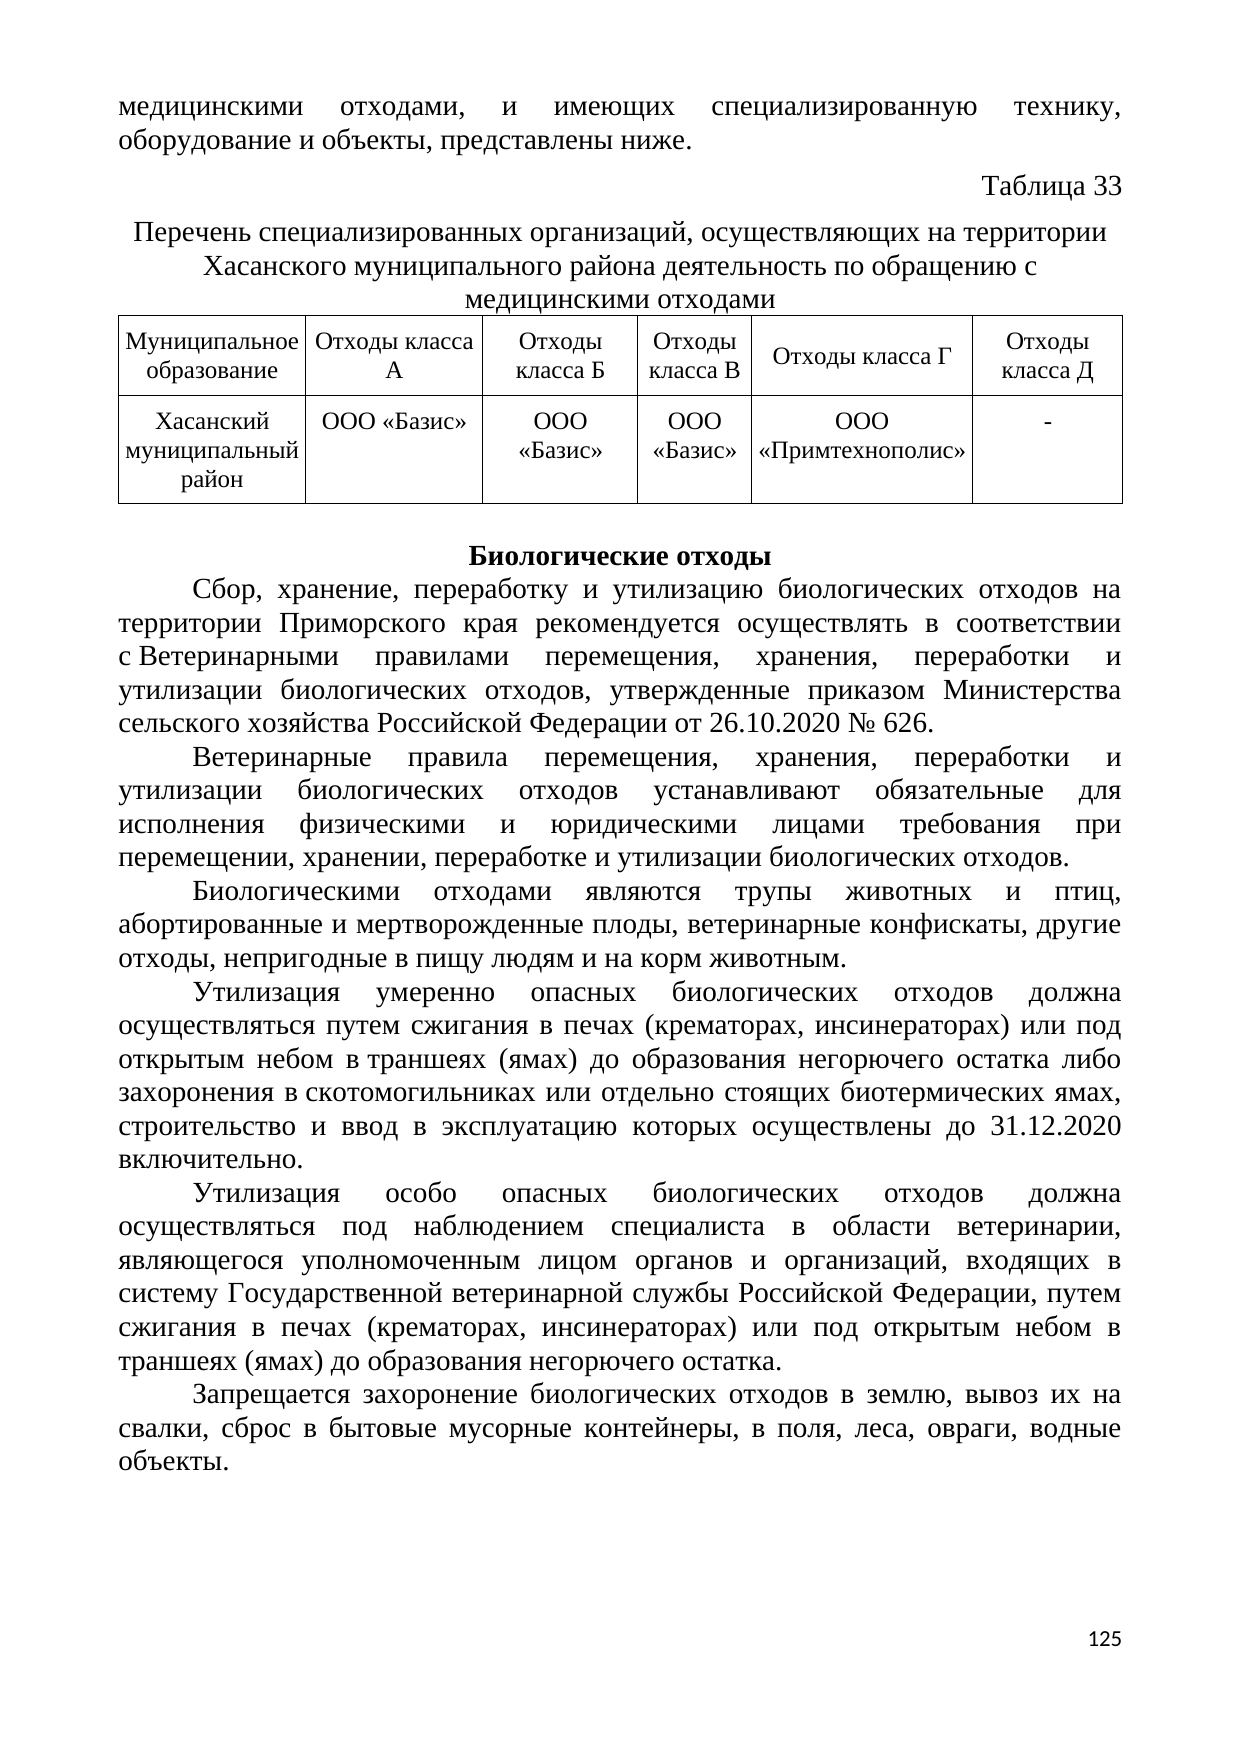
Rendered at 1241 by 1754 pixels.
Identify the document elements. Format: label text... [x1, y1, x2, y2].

text Запрещается захоронение биологических отходов в землю, вывоз их на свалки, сброс в бытовые мусорные контейнеры, в поля, леса, овраги, водные объекты. [118, 1376, 1122, 1477]
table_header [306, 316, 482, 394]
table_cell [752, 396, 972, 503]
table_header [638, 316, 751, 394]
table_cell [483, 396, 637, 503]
text Биологические отходы [118, 538, 1122, 571]
text Утилизация умеренно опасных биологических отходов должна осуществляться путем сжигания в печах (крематорах, инсинераторах) или под открытым небом в траншеях (ямах) до образования негорючего остатка либо захоронения в скотомогильниках или отдельно стоящих биотермических ямах, строительство и ввод в эксплуатацию которых осуществлены до 31.12.2020 включительно. [118, 974, 1122, 1175]
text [118, 88, 1122, 156]
text Утилизация особо опасных биологических отходов должна осуществляться под наблюдением специалиста в области ветеринарии, являющегося уполномоченным лицом органов и организаций, входящих в систему Государственной ветеринарной службы Российской Федерации, путем сжигания в печах (крематорах, инсинераторах) или под открытым небом в траншеях (ямах) до образования негорючего остатка. [118, 1175, 1122, 1376]
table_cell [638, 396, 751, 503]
text Таблица 33 [118, 168, 1122, 202]
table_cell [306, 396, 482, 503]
text Сбор, хранение, переработку и утилизацию биологических отходов на территории Приморского края рекомендуется осуществлять в соответствии с Ветеринарными правилами перемещения, хранения, переработки и утилизации биологических отходов, утвержденные приказом Министерства сельского хозяйства Российской Федерации от 26.10.2020 № 626. [118, 571, 1122, 739]
text Ветеринарные правила перемещения, хранения, переработки и утилизации биологических отходов устанавливают обязательные для исполнения физическими и юридическими лицами требования при перемещении, хранении, переработке и утилизации биологических отходов. [118, 739, 1122, 873]
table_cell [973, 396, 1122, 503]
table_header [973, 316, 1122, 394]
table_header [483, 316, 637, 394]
text Перечень специализированных организаций, осуществляющих на территории Хасанского муниципального района деятельность по обращению с медицинскими отходами [118, 214, 1122, 315]
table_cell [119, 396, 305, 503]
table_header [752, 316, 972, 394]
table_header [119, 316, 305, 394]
text Биологическими отходами являются трупы животных и птиц, абортированные и мертворожденные плоды, ветеринарные конфискаты, другие отходы, непригодные в пищу людям и на корм животным. [118, 873, 1122, 974]
